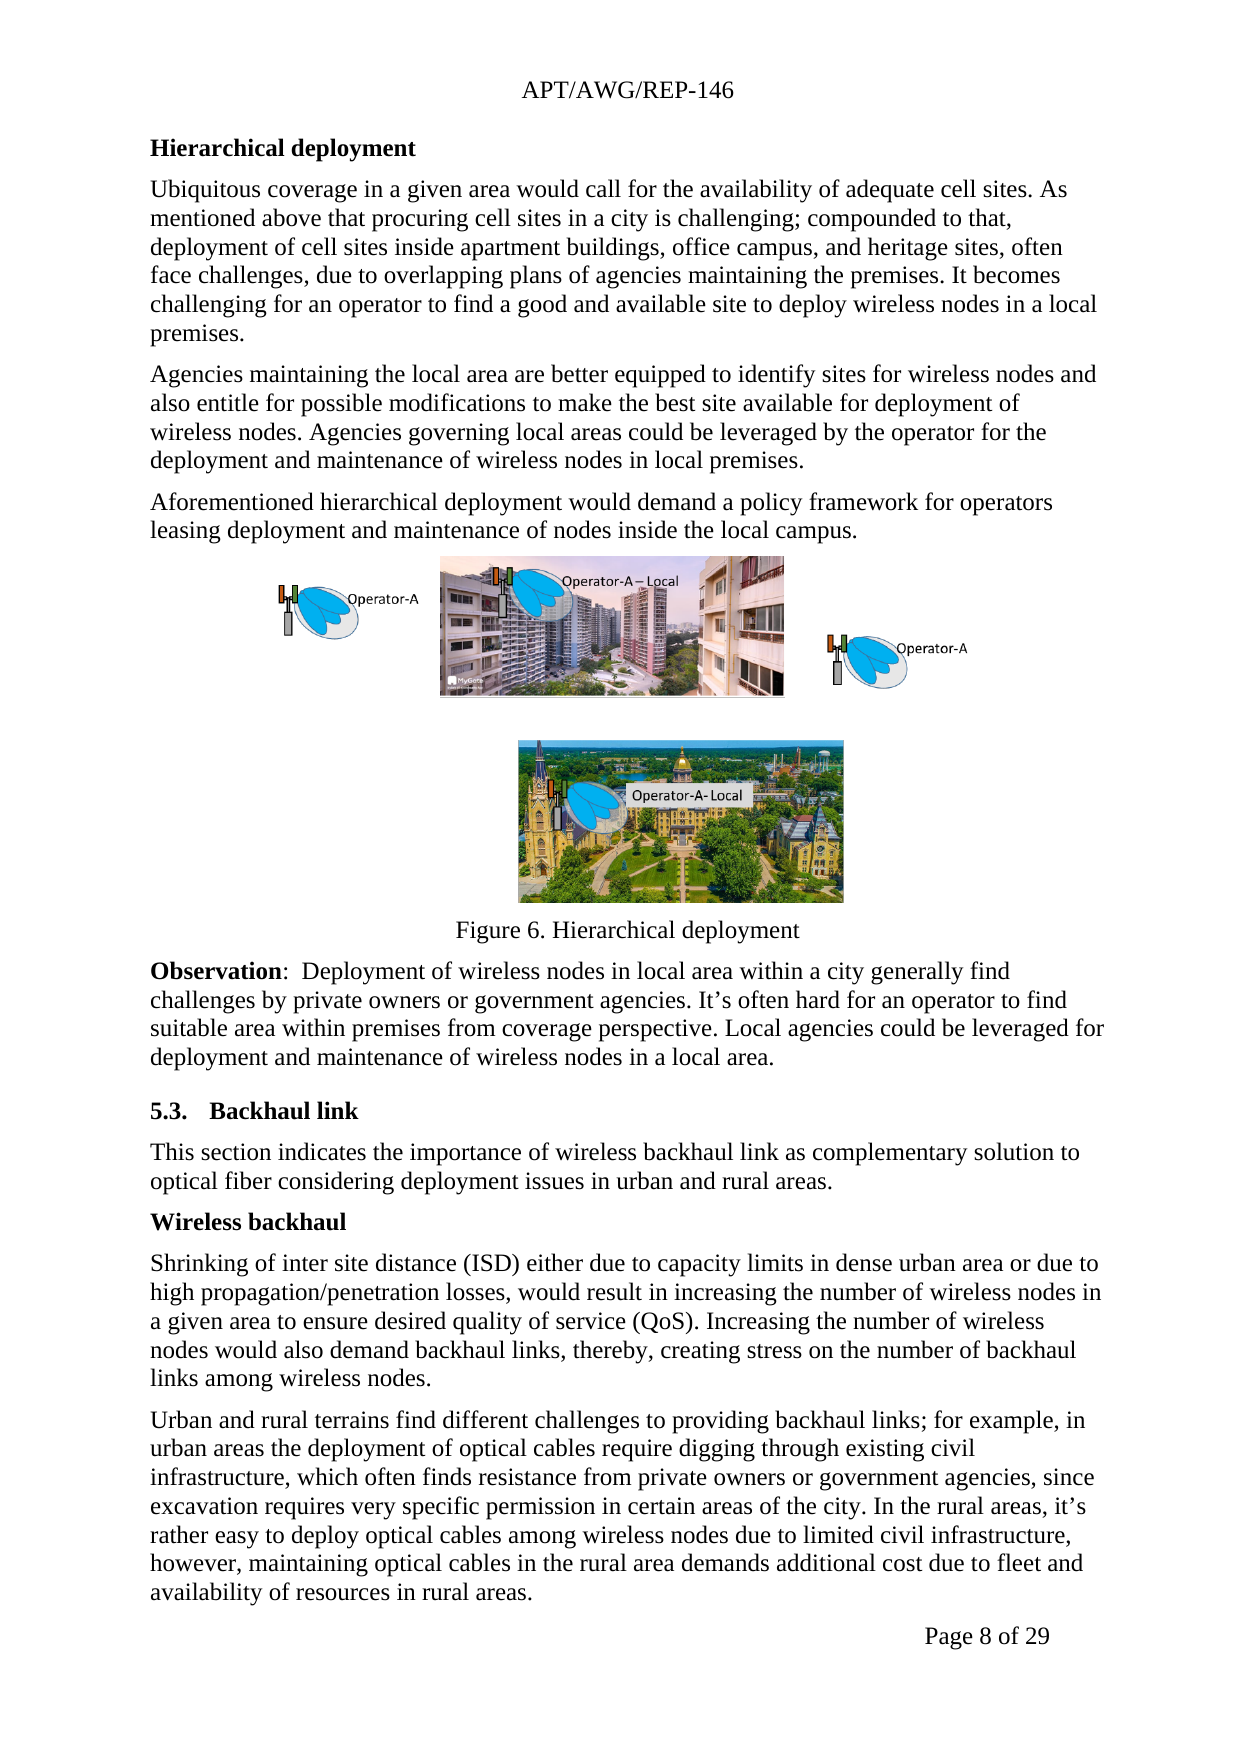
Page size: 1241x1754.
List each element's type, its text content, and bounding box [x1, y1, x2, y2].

text Agencies maintaining the local area are better equipped to identify sites for wireless nodes and also entitle for possible modifications to make the best site available for deployment of wireless nodes. Agencies governing local areas could be leveraged by the operator for the deployment and maintenance of wireless nodes in local premises. [150, 359, 1105, 474]
subtitle Backhaul link [150, 1096, 1105, 1125]
text Shrinking of inter site distance (ISD) either due to capacity limits in dense urban area or due to high propagation/penetration losses, would result in increasing the number of wireless nodes in a given area to ensure desired quality of service (QoS). Increasing the number of wireless nodes would also demand backhaul links, thereby, creating stress on the number of backhaul links among wireless nodes. [150, 1248, 1105, 1392]
text Figure 6. Hierarchical deployment [150, 915, 1105, 943]
text Aforementioned hierarchical deployment would demand a policy framework for operators leasing deployment and maintenance of nodes inside the local campus. [150, 487, 1105, 544]
subtitle Hierarchical deployment [150, 133, 1105, 162]
text Urban and rural terrains find different challenges to providing backhaul links; for example, in urban areas the deployment of optical cables require digging through existing civil infrastructure, which often finds resistance from private owners or government agencies, since excavation requires very specific permission in certain areas of the city. In the rural areas, it’s rather easy to deploy optical cables among wireless nodes due to limited civil infrastructure, however, maintaining optical cables in the rural area demands additional cost due to fleet and availability of resources in rural areas. [150, 1405, 1105, 1606]
text Observation: Deployment of wireless nodes in local area within a city generally find challenges by private owners or government agencies. It’s often hard for an operator to find suitable area within premises from coverage perspective. Local agencies could be leveraged for deployment and maintenance of wireless nodes in a local area. [150, 956, 1105, 1071]
subtitle Wireless backhaul [150, 1207, 1105, 1236]
picture [278, 556, 977, 903]
text Ubiquitous coverage in a given area would call for the availability of adequate cell sites. As mentioned above that procuring cell sites in a city is challenging; compounded to that, deployment of cell sites inside apartment buildings, office campus, and heritage sites, often face challenges, due to overlapping plans of agencies maintaining the premises. It becomes challenging for an operator to find a good and available site to deploy wireless nodes in a local premises. [150, 174, 1105, 347]
text This section indicates the importance of wireless backhaul link as complementary solution to optical fiber considering deployment issues in urban and rural areas. [150, 1137, 1105, 1195]
